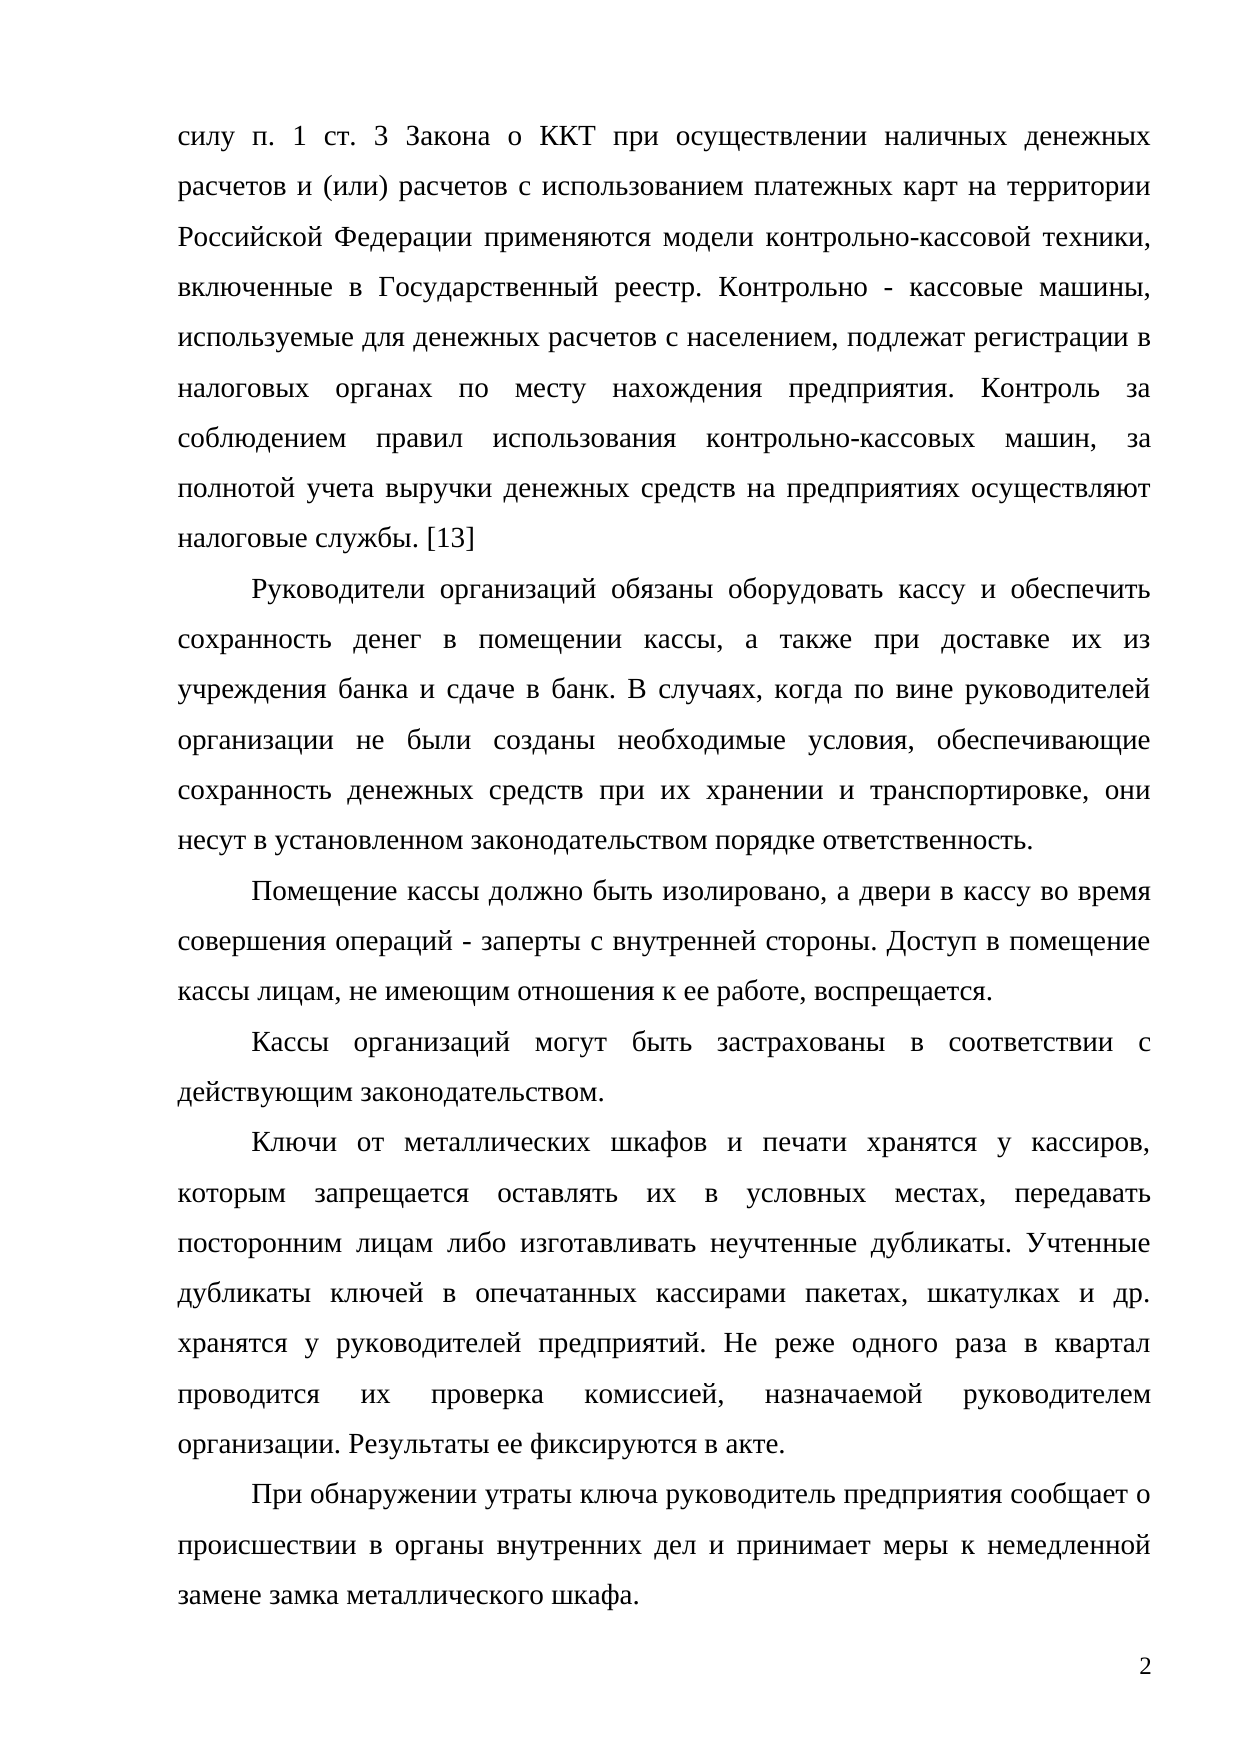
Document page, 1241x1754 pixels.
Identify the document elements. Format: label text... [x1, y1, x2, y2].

text Ключи от металлических шкафов и печати хранятся у кассиров, которым запрещается оставлять их в условных местах, передавать посторонним лицам либо изготавливать неучтенные дубликаты. Учтенные дубликаты ключей в опечатанных кассирами пакетах, шкатулках и др. хранятся у руководителей предприятий. Не реже одного раза в квартал проводится их проверка комиссией, назначаемой руководителем организации. Результаты ее фиксируются в акте. [177, 1124, 1152, 1460]
text При обнаружении утраты ключа руководитель предприятия сообщает о происшествии в органы внутренних дел и принимает меры к немедленной замене замка металлического шкафа. [177, 1477, 1152, 1611]
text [177, 118, 1152, 554]
text Помещение кассы должно быть изолировано, а двери в кассу во время совершения операций - заперты с внутренней стороны. Доступ в помещение кассы лицам, не имеющим отношения к ее работе, воспрещается. [177, 873, 1152, 1007]
text Кассы организаций могут быть застрахованы в соответствии с действующим законодательством. [177, 1024, 1152, 1108]
text Руководители организаций обязаны оборудовать кассу и обеспечить сохранность денег в помещении кассы, а также при доставке их из учреждения банка и сдаче в банк. В случаях, когда по вине руководителей организации не были созданы необходимые условия, обеспечивающие сохранность денежных средств при их хранении и транспортировке, они несут в установленном законодательством порядке ответственность. [177, 571, 1152, 856]
